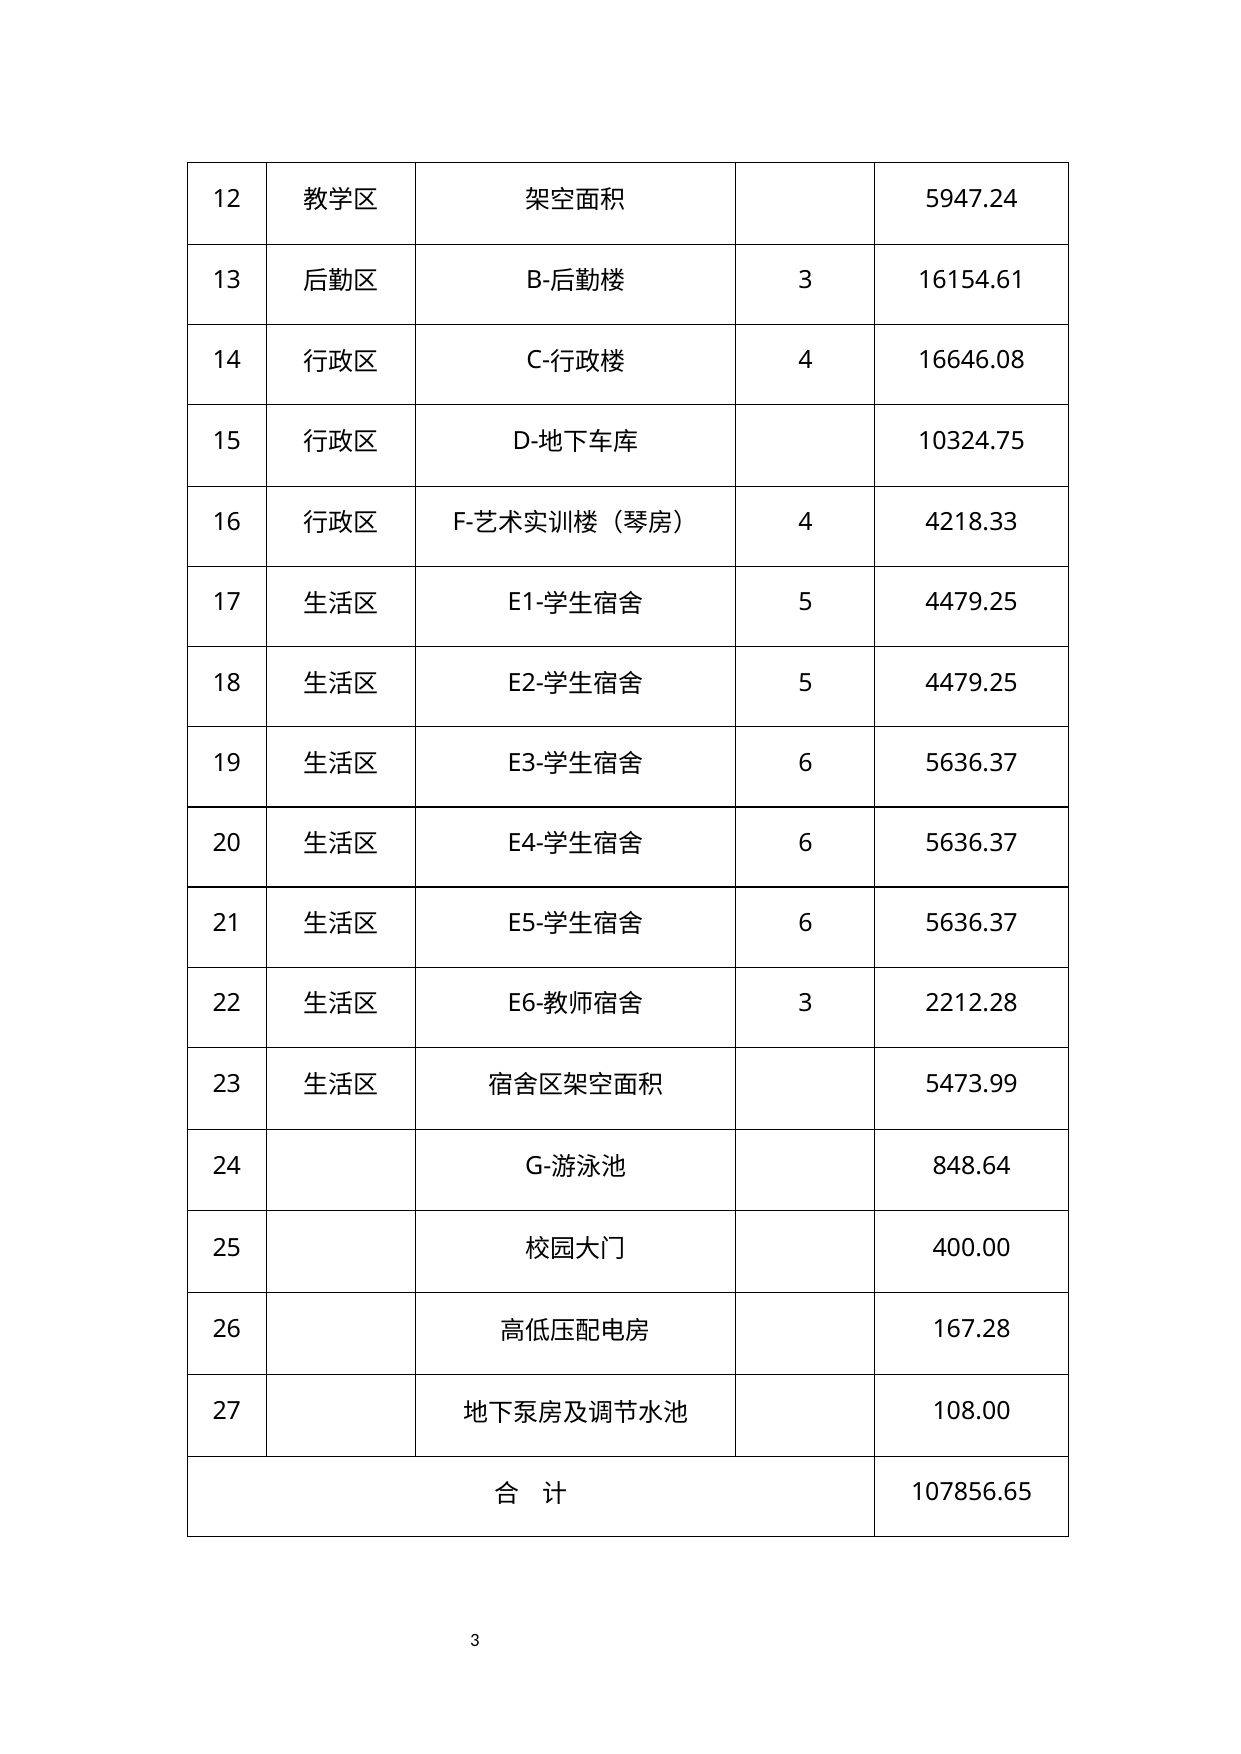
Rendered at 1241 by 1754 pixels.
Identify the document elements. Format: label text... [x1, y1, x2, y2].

table_cell 107856.65 [875, 1457, 1068, 1536]
table_cell 5636.37 [875, 808, 1068, 886]
table_cell 地下泵房及调节水池 [416, 1375, 735, 1456]
table_cell 6 [736, 808, 874, 886]
table_cell 3 [736, 968, 874, 1047]
table_cell 生活区 [267, 1048, 415, 1128]
table_cell 生活区 [267, 647, 415, 726]
table_cell 16154.61 [875, 245, 1068, 324]
table_cell [736, 1130, 874, 1210]
table_cell 24 [188, 1130, 266, 1210]
table_cell [267, 1130, 415, 1210]
table_cell 生活区 [267, 567, 415, 646]
table_cell E4-学生宿舍 [416, 808, 735, 886]
table_cell E1-学生宿舍 [416, 567, 735, 646]
table_cell 校园大门 [416, 1211, 735, 1292]
table_cell 25 [188, 1211, 266, 1292]
table_cell 行政区 [267, 487, 415, 566]
table_cell 5 [736, 567, 874, 646]
table_cell 400.00 [875, 1211, 1068, 1292]
table_cell 15 [188, 405, 266, 486]
table_cell 16 [188, 487, 266, 566]
table_cell 16646.08 [875, 325, 1068, 404]
table_cell 19 [188, 727, 266, 806]
table_cell G-游泳池 [416, 1130, 735, 1210]
table_cell 167.28 [875, 1293, 1068, 1374]
table_cell 宿舍区架空面积 [416, 1048, 735, 1128]
table_cell 合 计 [188, 1457, 874, 1536]
table_cell 4218.33 [875, 487, 1068, 566]
table_cell [736, 163, 874, 244]
table_cell 14 [188, 325, 266, 404]
table_cell [736, 405, 874, 486]
table_cell [736, 1048, 874, 1128]
table_cell 生活区 [267, 727, 415, 806]
table_cell E2-学生宿舍 [416, 647, 735, 726]
table_cell 行政区 [267, 325, 415, 404]
table_cell 教学区 [267, 163, 415, 244]
table_cell 4479.25 [875, 647, 1068, 726]
table_cell 3 [736, 245, 874, 324]
table_cell 22 [188, 968, 266, 1047]
table_cell 架空面积 [416, 163, 735, 244]
table_cell 2212.28 [875, 968, 1068, 1047]
table_cell 5 [736, 647, 874, 726]
table_cell B-后勤楼 [416, 245, 735, 324]
table_cell E3-学生宿舍 [416, 727, 735, 806]
table_cell [267, 1375, 415, 1456]
table_cell [736, 1211, 874, 1292]
table_cell 12 [188, 163, 266, 244]
table_cell D-地下车库 [416, 405, 735, 486]
table_cell 生活区 [267, 888, 415, 967]
table_cell 18 [188, 647, 266, 726]
table_cell E5-学生宿舍 [416, 888, 735, 967]
table_cell 848.64 [875, 1130, 1068, 1210]
table_cell 4 [736, 325, 874, 404]
table_cell [736, 1375, 874, 1456]
table_cell 10324.75 [875, 405, 1068, 486]
table_cell 6 [736, 727, 874, 806]
table_cell 5947.24 [875, 163, 1068, 244]
table_cell 108.00 [875, 1375, 1068, 1456]
table_cell 17 [188, 567, 266, 646]
table_cell 4479.25 [875, 567, 1068, 646]
table_cell 4 [736, 487, 874, 566]
table_cell 生活区 [267, 808, 415, 886]
table_cell [267, 1293, 415, 1374]
table_cell C-行政楼 [416, 325, 735, 404]
table_cell E6-教师宿舍 [416, 968, 735, 1047]
table_cell 13 [188, 245, 266, 324]
table_cell 后勤区 [267, 245, 415, 324]
table_cell 23 [188, 1048, 266, 1128]
table_cell 5636.37 [875, 727, 1068, 806]
table_cell 行政区 [267, 405, 415, 486]
table_cell [736, 1293, 874, 1374]
table_cell 21 [188, 888, 266, 967]
table_cell F-艺术实训楼（琴房） [416, 487, 735, 566]
table_cell 27 [188, 1375, 266, 1456]
table_cell 5473.99 [875, 1048, 1068, 1128]
table_cell 6 [736, 888, 874, 967]
table_cell 生活区 [267, 968, 415, 1047]
table_cell 20 [188, 808, 266, 886]
table_cell 5636.37 [875, 888, 1068, 967]
table_cell 高低压配电房 [416, 1293, 735, 1374]
table_cell [267, 1211, 415, 1292]
table_cell 26 [188, 1293, 266, 1374]
